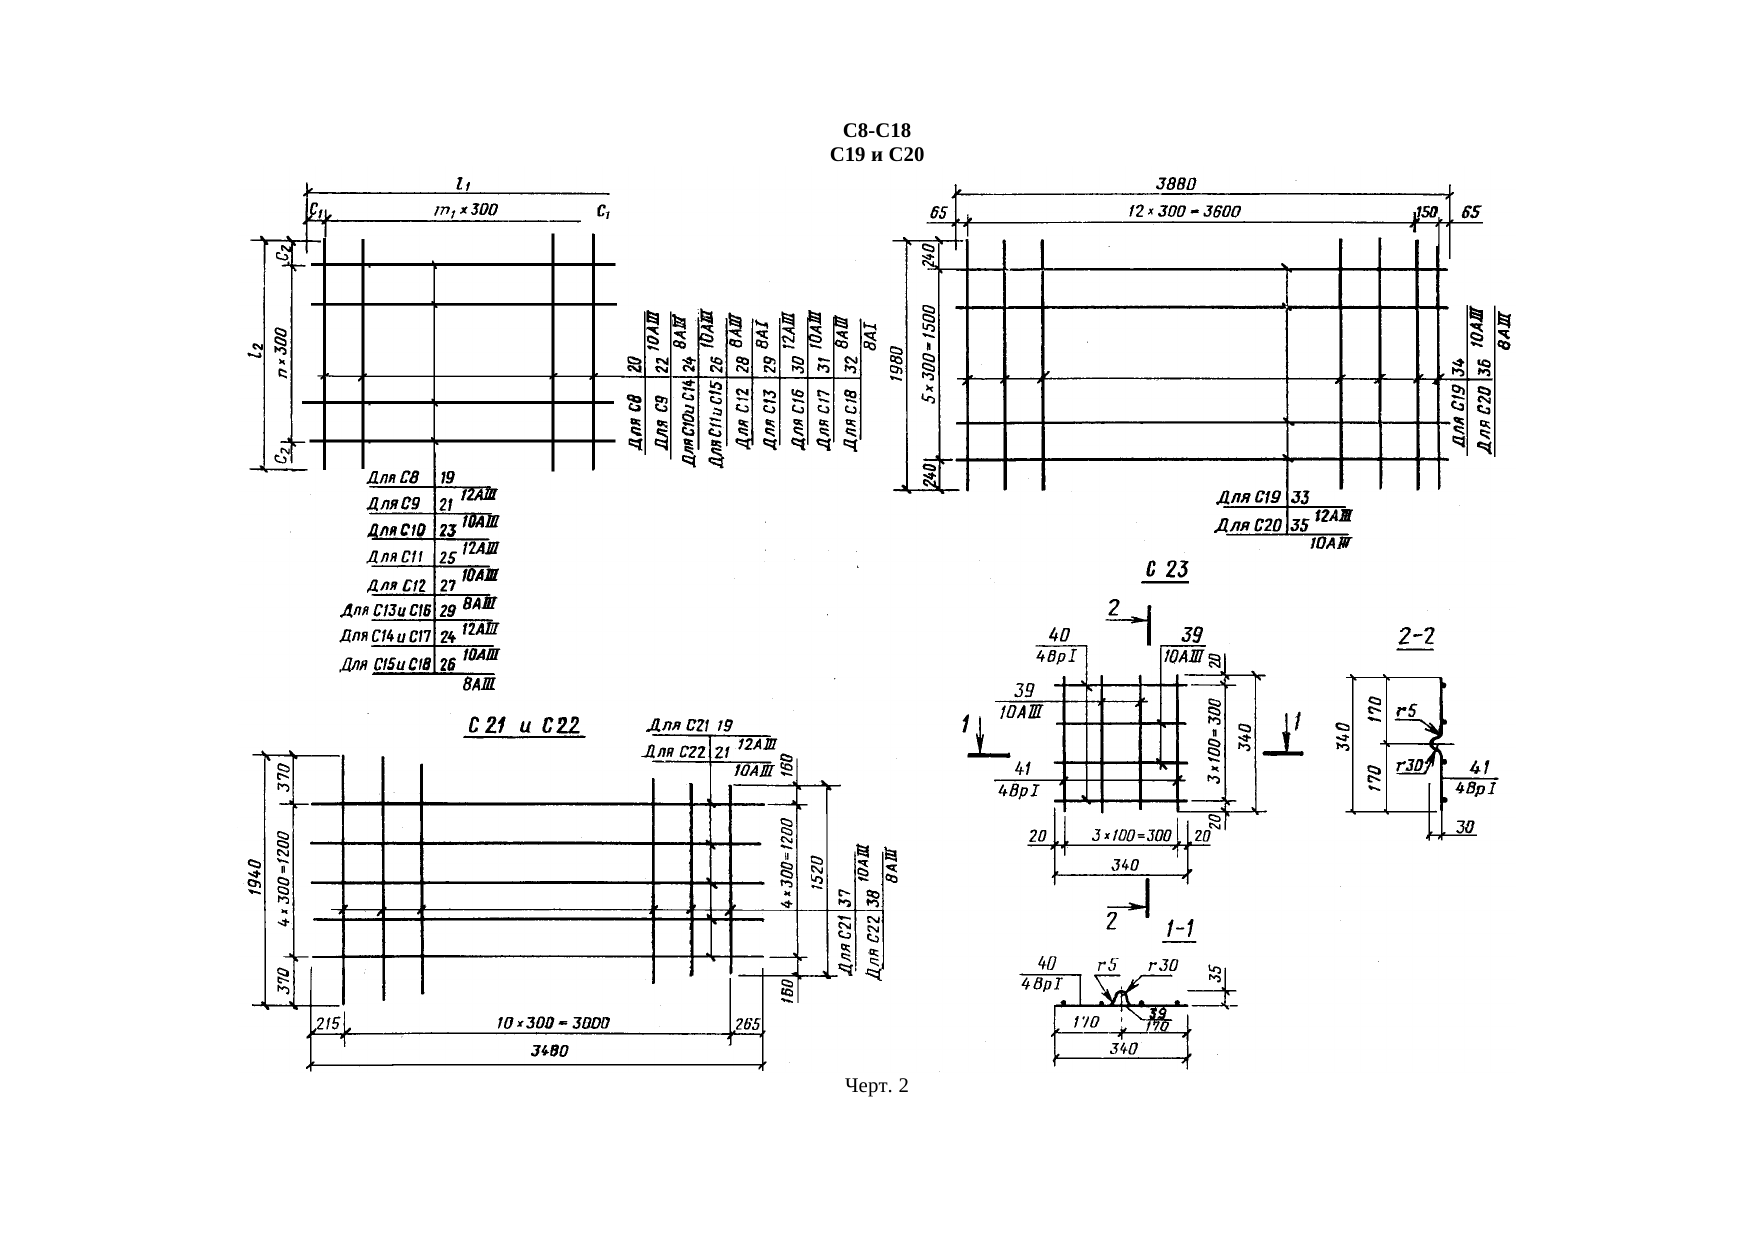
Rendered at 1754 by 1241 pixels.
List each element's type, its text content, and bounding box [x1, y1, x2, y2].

text Черт. 2 [118, 1072, 1636, 1097]
subtitle С8-С18 [118, 118, 1636, 142]
picture [237, 166, 1516, 1073]
subtitle С19 и С20 [118, 142, 1636, 166]
